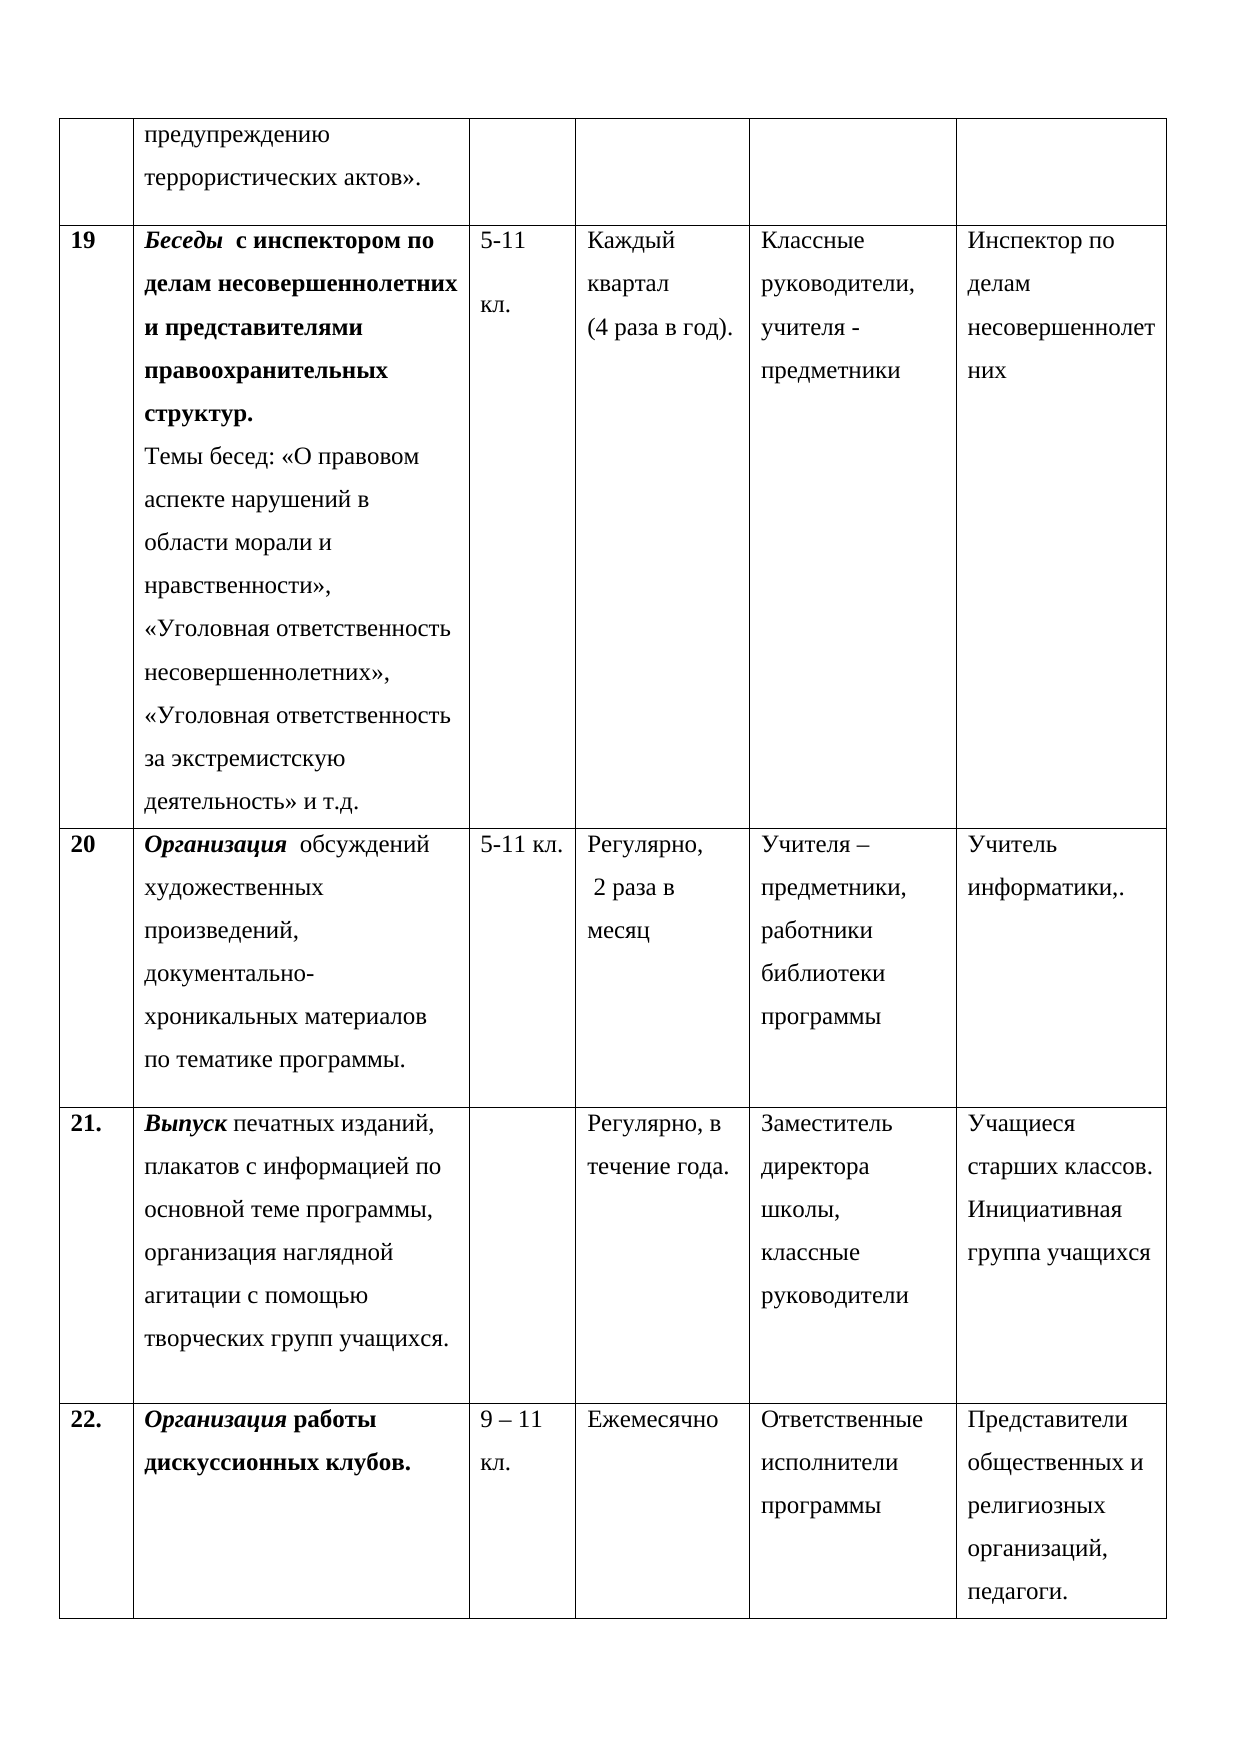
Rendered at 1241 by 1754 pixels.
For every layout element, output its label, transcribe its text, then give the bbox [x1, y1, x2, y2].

table_cell Каждый квартал (4 раза в год). [576, 226, 749, 828]
table_cell Беседы с инспектором по делам несовершеннолетних и представителями правоохранительных структур. Темы бесед: «О правовом аспекте нарушений в области морали и нравственности», «Уголовная ответственность несовершеннолетних», «Уголовная ответственность за экстремистскую деятельность» и т.д. [134, 226, 469, 828]
table_cell Ежемесячно [576, 1404, 749, 1618]
table_cell 21. [60, 1108, 133, 1403]
table_cell Организация обсуждений художественных произведений, документально-хроникальных материалов по тематике программы. [134, 829, 469, 1107]
table_cell Учащиеся старших классов. Инициативная группа учащихся [957, 1108, 1166, 1403]
table_cell [470, 1108, 575, 1403]
table_cell 5-11 кл. [470, 829, 575, 1107]
table_cell Представители общественных и религиозных организаций, педагоги. [957, 1404, 1166, 1618]
table_cell 9 – 11 кл. [470, 1404, 575, 1618]
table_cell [957, 119, 1166, 225]
table_cell Выпуск печатных изданий, плакатов с информацией по основной теме программы, организация наглядной агитации с помощью творческих групп учащихся. [134, 1108, 469, 1403]
table_cell Учитель информатики,. [957, 829, 1166, 1107]
table_cell Инспектор по делам несовершеннолетних [957, 226, 1166, 828]
table_cell 20 [60, 829, 133, 1107]
table_cell Регулярно, в течение года. [576, 1108, 749, 1403]
table_cell 5-11 кл. [470, 226, 575, 828]
table_cell Ответственные исполнители программы [750, 1404, 956, 1618]
table_cell 22. [60, 1404, 133, 1618]
table_cell Организация работы дискуссионных клубов. [134, 1404, 469, 1618]
table_cell Заместитель директора школы, классные руководители [750, 1108, 956, 1403]
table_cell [134, 119, 469, 225]
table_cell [576, 119, 749, 225]
table_cell 18 [60, 119, 133, 225]
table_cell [750, 119, 956, 225]
table_cell Классные руководители, учителя - предметники [750, 226, 956, 828]
table_cell Регулярно, 2 раза в месяц [576, 829, 749, 1107]
table_cell 19 [60, 226, 133, 828]
table_cell Учителя – предметники, работники библиотеки программы [750, 829, 956, 1107]
table_cell [470, 119, 575, 225]
